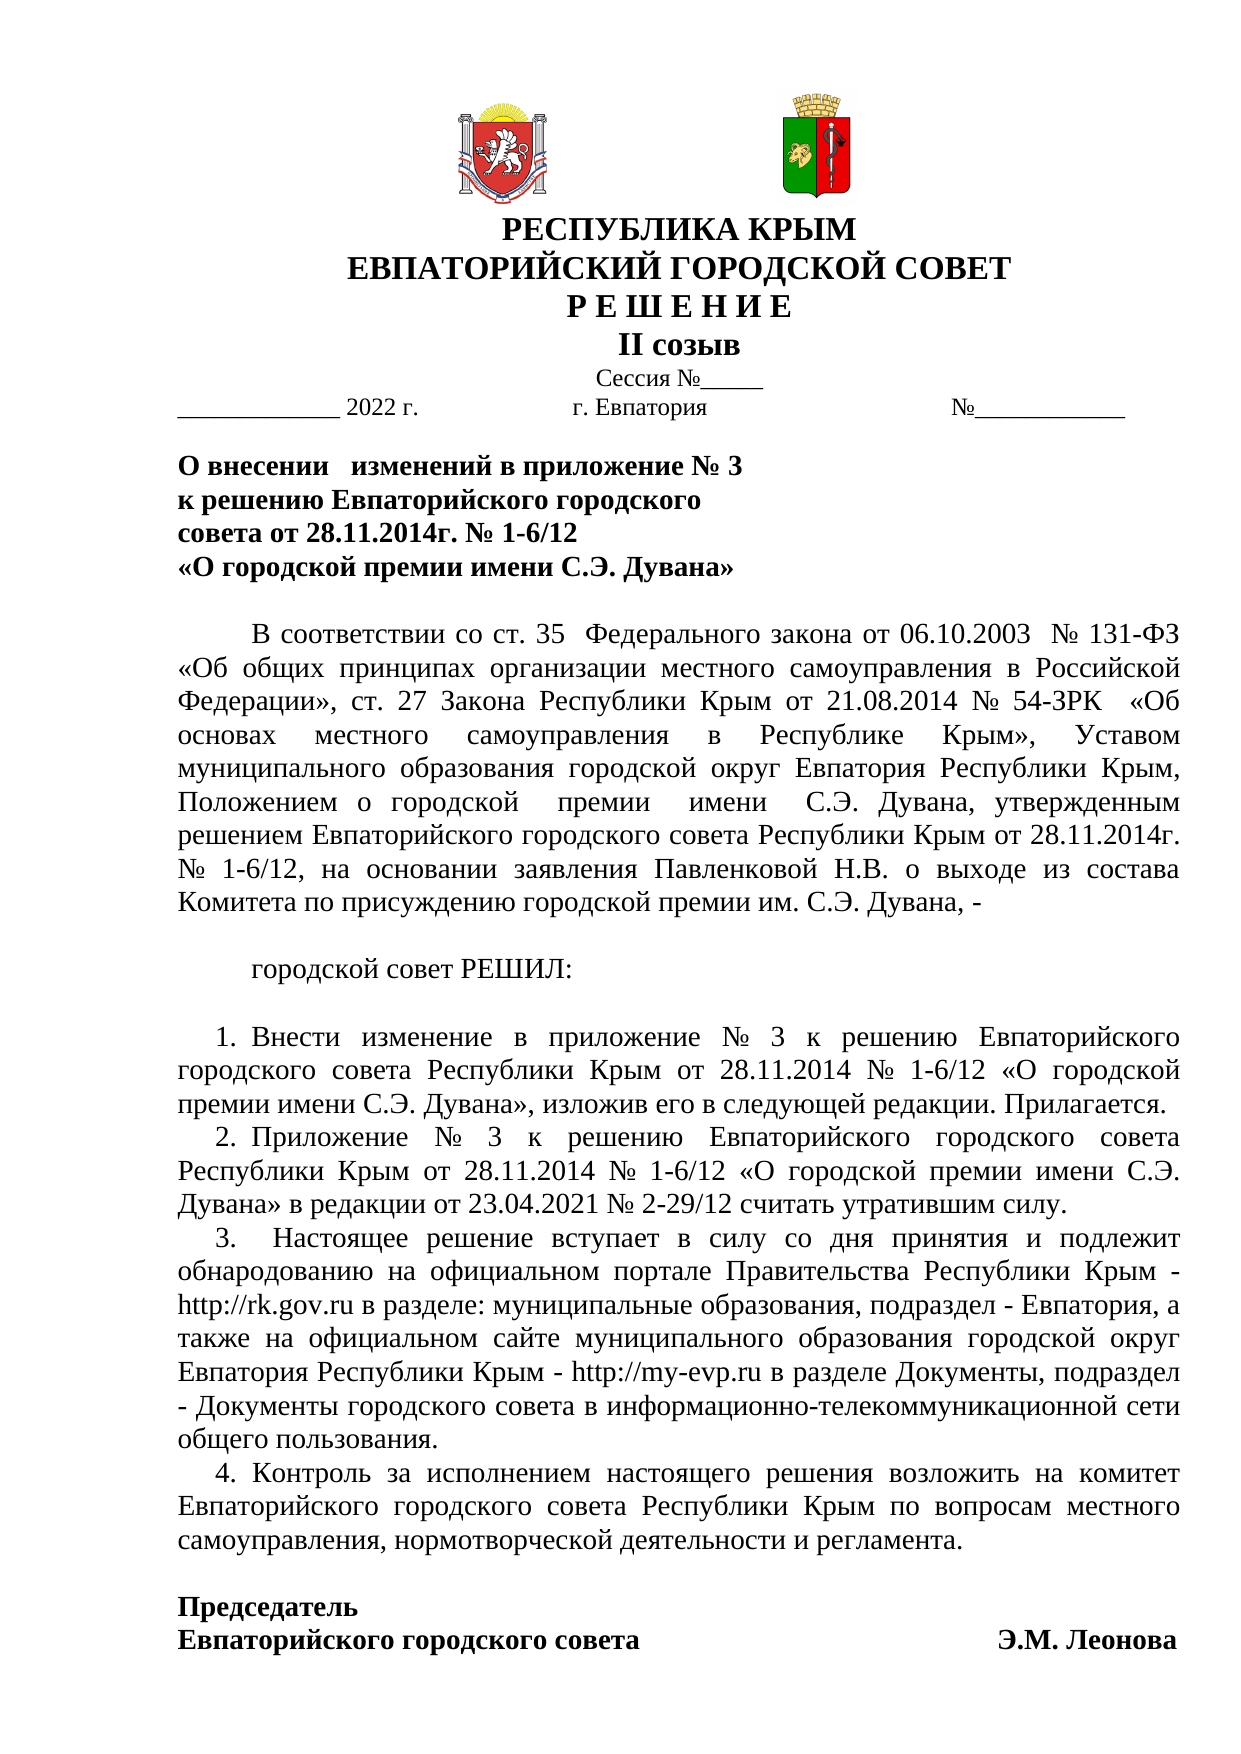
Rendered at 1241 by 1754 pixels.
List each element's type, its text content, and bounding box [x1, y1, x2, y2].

text В соответствии со ст. 35 Федерального закона от 06.10.2003 № 131-ФЗ «Об общих принципах организации местного самоуправления в Российской Федерации», ст. 27 Закона Республики Крым от 21.08.2014 № 54-ЗРК «Об основах местного самоуправления в Республике Крым», Уставом муниципального образования городской округ Евпатория Республики Крым, Положением о городской премии имени С.Э. Дувана, утвержденным решением Евпаторийского городского совета Республики Крым от 28.11.2014г. № 1-6/12, на основании заявления Павленковой Н.В. о выходе из состава Комитета по присуждению городской премии им. С.Э. Дувана, - [177, 616, 1181, 918]
text 3. Настоящее решение вступает в силу со дня принятия и подлежит обнародованию на официальном портале Правительства Республики Крым - http://rk.gov.ru в разделе: муниципальные образования, подраздел - Евпатория, а также на официальном сайте муниципального образования городской округ Евпатория Республики Крым - http://my-evp.ru в разделе Документы, подраздел - Документы городского совета в информационно-телекоммуникационной сети общего пользования. [177, 1220, 1181, 1455]
text к решению Евпаторийского городского [177, 482, 1181, 516]
text Председатель [177, 1589, 1181, 1622]
list Внести изменение в приложение № 3 к решению Евпаторийского городского совета Республики Крым от 28.11.2014 № 1-6/12 «О городской премии имени С.Э. Дувана», изложив его в следующей редакции. Прилагается. [177, 1019, 1181, 1119]
picture [458, 103, 547, 204]
picture [775, 89, 859, 204]
text Евпаторийского городского совета Э.М. Леонова [177, 1622, 1181, 1656]
text Сессия №_____ [177, 363, 1181, 392]
list Приложение № 3 к решению Евпаторийского городского совета Республики Крым от 28.11.2014 № 1-6/12 «О городской премии имени С.Э. Дувана» в редакции от 23.04.2021 № 2-29/12 считать утратившим силу. [177, 1119, 1181, 1220]
text «О городской премии имени С.Э. Дувана» [177, 549, 1181, 583]
text 4. Контроль за исполнением настоящего решения возложить на комитет Евпаторийского городского совета Республики Крым по вопросам местного самоуправления, нормотворческой деятельности и регламента. [177, 1455, 1181, 1555]
text О внесении изменений в приложение № 3 [177, 448, 1181, 482]
text ЕВПАТОРИЙСКИЙ ГОРОДСКОЙ СОВЕТ Р Е Ш Е Н И Е [177, 248, 1181, 325]
text городской совет РЕШИЛ: [177, 952, 1181, 985]
text _____________ 2022 г. г. Евпатория №____________ [177, 392, 1181, 448]
text совета от 28.11.2014г. № 1-6/12 [177, 516, 1181, 549]
text II созыв [177, 325, 1181, 363]
text РЕСПУБЛИКА КРЫМ [177, 210, 1181, 248]
